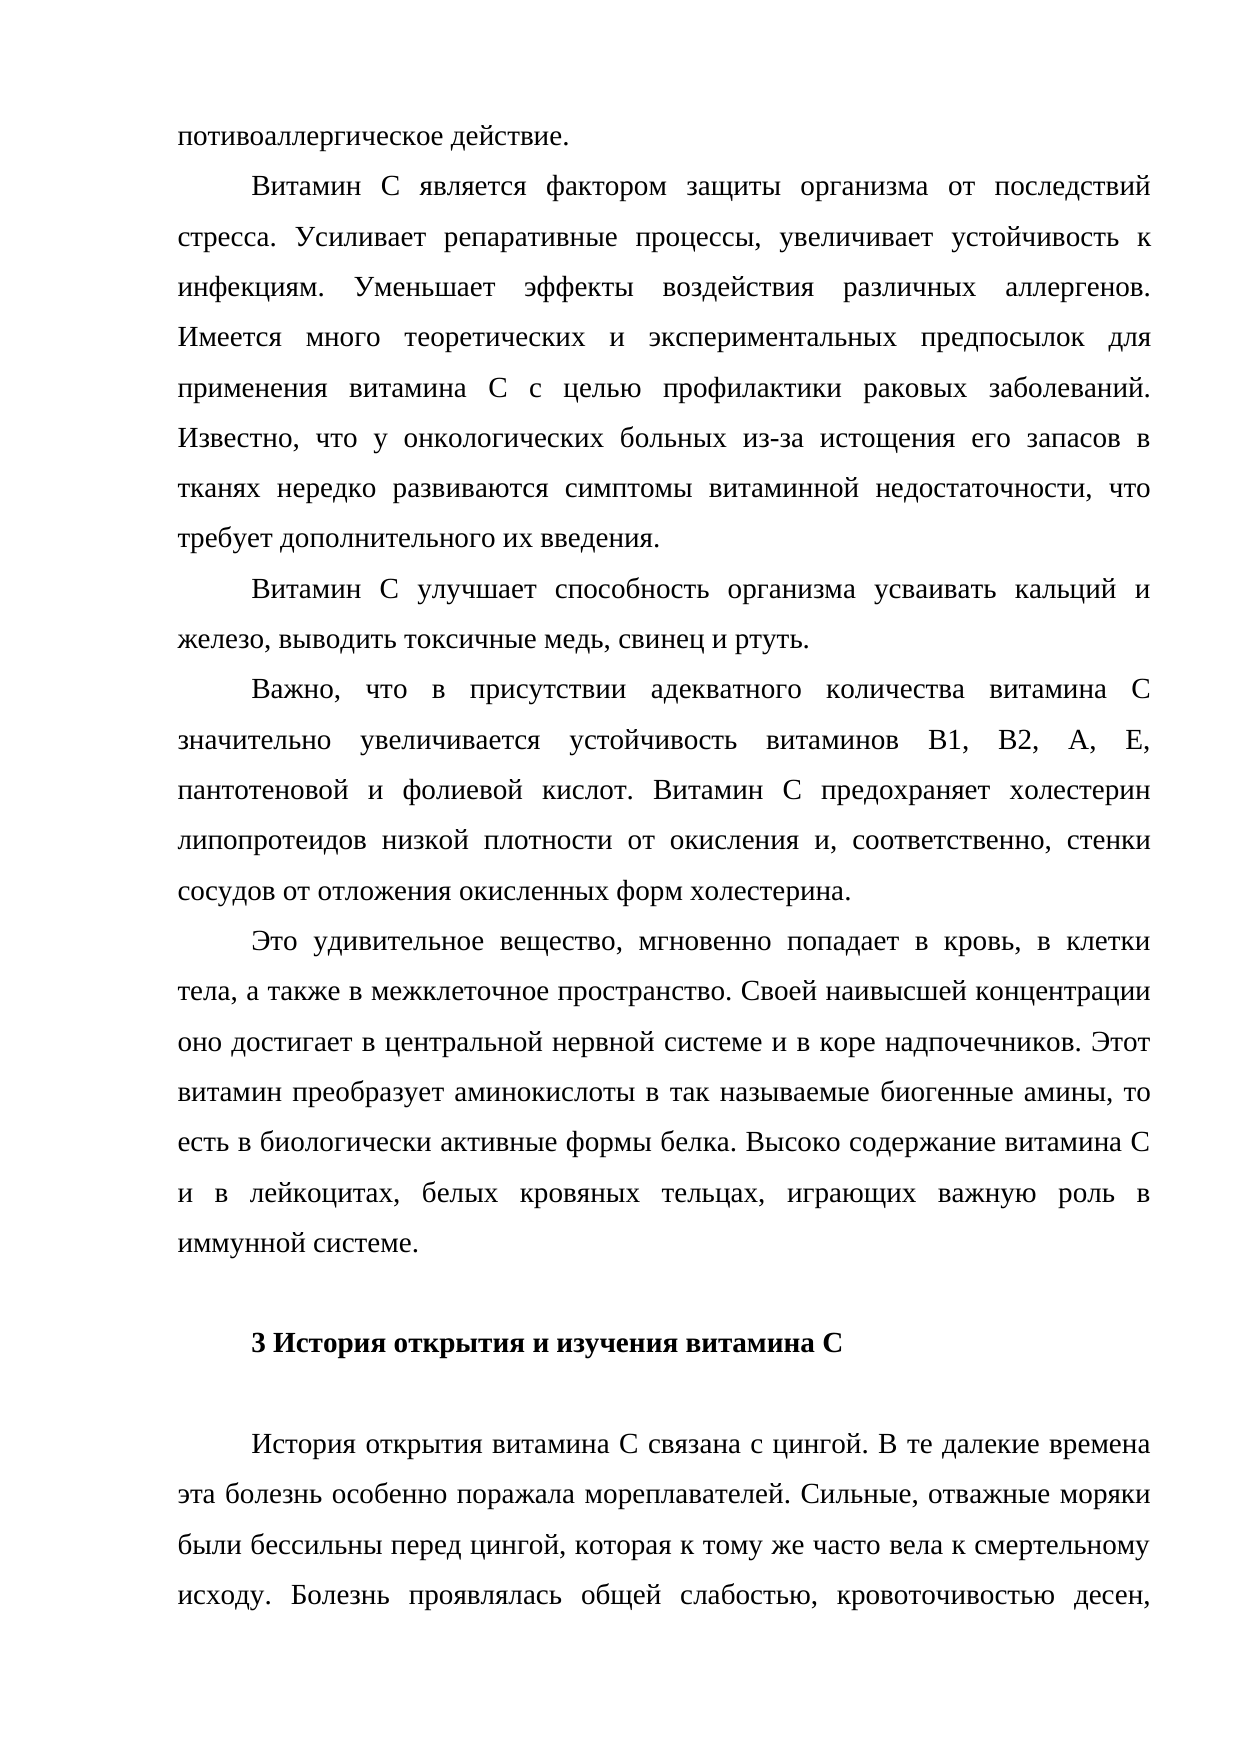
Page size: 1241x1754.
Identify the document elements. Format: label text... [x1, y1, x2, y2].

text Витамин С улучшает способность организма усваивать кальций и железо, выводить токсичные медь, свинец и ртуть. [177, 571, 1152, 655]
text 3 История открытия и изучения витамина С [177, 1326, 1152, 1359]
text Витамин С является фактором защиты организма от последствий стресса. Усиливает репаративные процессы, увеличивает устойчивость к инфекциям. Уменьшает эффекты воздействия различных аллергенов. Имеется много теоретических и экспериментальных предпосылок для применения витамина С с целью профилактики раковых заболеваний. Известно, что у онкологических больных из-за истощения его запасов в тканях нередко развиваются симптомы витаминной недостаточности, что требует дополнительного их введения. [177, 168, 1152, 554]
text Важно, что в присутствии адекватного количества витамина С значительно увеличивается устойчивость витаминов В1, В2, A, E, пантотеновой и фолиевой кислот. Витамин С предохраняет холестерин липопротеидов низкой плотности от окисления и, соответственно, стенки сосудов от отложения окисленных форм холестерина. [177, 672, 1152, 906]
text Это удивительное вещество, мгновенно попадает в кровь, в клетки тела, а также в межклеточное пространство. Своей наивысшей концентрации оно достигает в центральной нервной системе и в коре надпочечников. Этот витамин преобразует аминокислоты в так называемые биогенные амины, то есть в биологически активные формы белка. Высоко содержание витамина С и в лейкоцитах, белых кровяных тельцах, играющих важную роль в иммунной системе. [177, 923, 1152, 1258]
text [177, 118, 1152, 152]
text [177, 1426, 1152, 1611]
